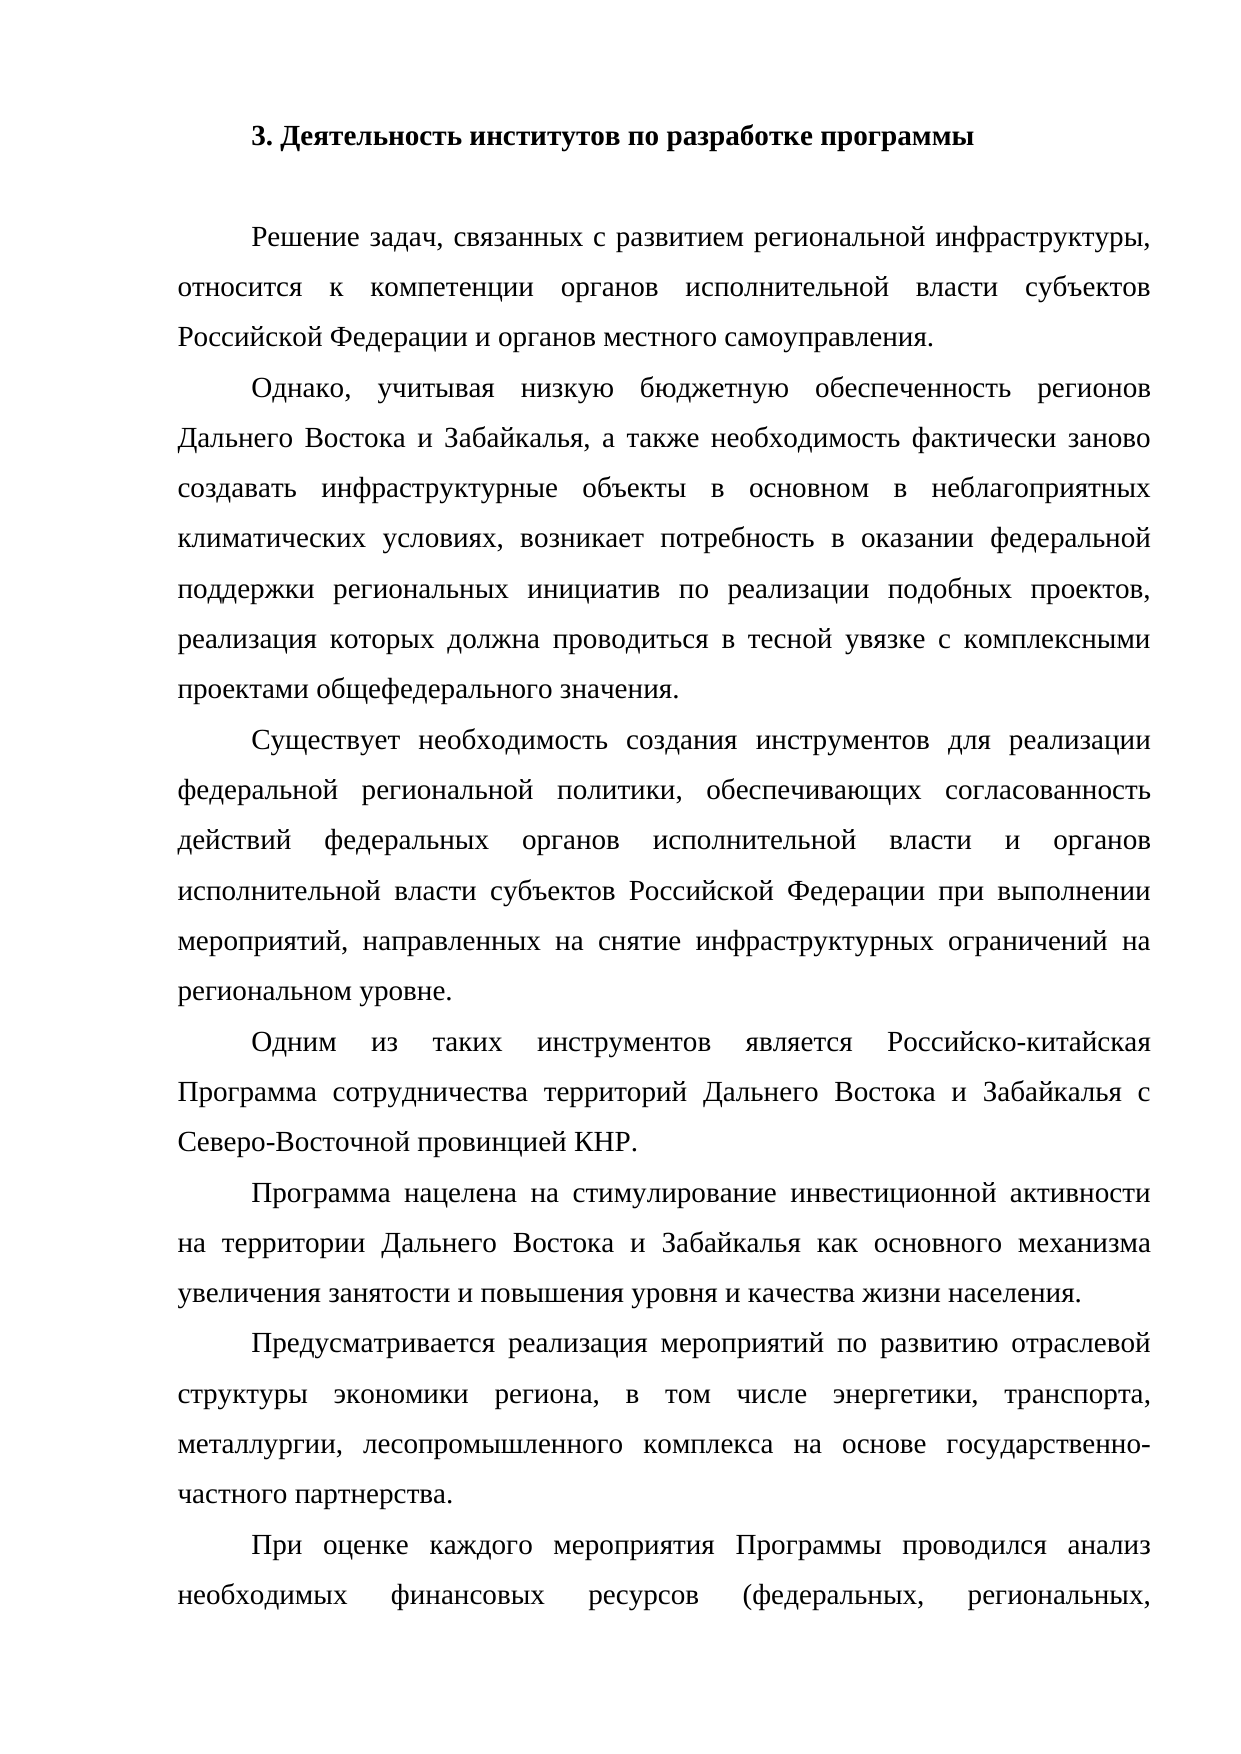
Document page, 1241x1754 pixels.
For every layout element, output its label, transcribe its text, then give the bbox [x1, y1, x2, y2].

text Решение задач, связанных с развитием региональной инфраструктуры, относится к компетенции органов исполнительной власти субъектов Российской Федерации и органов местного самоуправления. [177, 219, 1152, 353]
text Существует необходимость создания инструментов для реализации федеральной региональной политики, обеспечивающих согласованность действий федеральных органов исполнительной власти и органов исполнительной власти субъектов Российской Федерации при выполнении мероприятий, направленных на снятие инфраструктурных ограничений на региональном уровне. [177, 722, 1152, 1007]
text Однако, учитывая низкую бюджетную обеспеченность регионов Дальнего Востока и Забайкалья, а также необходимость фактически заново создавать инфраструктурные объекты в основном в неблагоприятных климатических условиях, возникает потребность в оказании федеральной поддержки региональных инициатив по реализации подобных проектов, реализация которых должна проводиться в тесной увязке с комплексными проектами общефедерального значения. [177, 370, 1152, 705]
text Предусматривается реализация мероприятий по развитию отраслевой структуры экономики региона, в том числе энергетики, транспорта, металлургии, лесопромышленного комплекса на основе государственно-частного партнерства. [177, 1326, 1152, 1510]
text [177, 1527, 1152, 1611]
text Программа нацелена на стимулирование инвестиционной активности на территории Дальнего Востока и Забайкалья как основного механизма увеличения занятости и повышения уровня и качества жизни населения. [177, 1175, 1152, 1309]
text Одним из таких инструментов является Российско-китайская Программа сотрудничества территорий Дальнего Востока и Забайкалья с Северо-Восточной провинцией КНР. [177, 1024, 1152, 1158]
text 3. Деятельность институтов по разработке программы [177, 118, 1152, 152]
